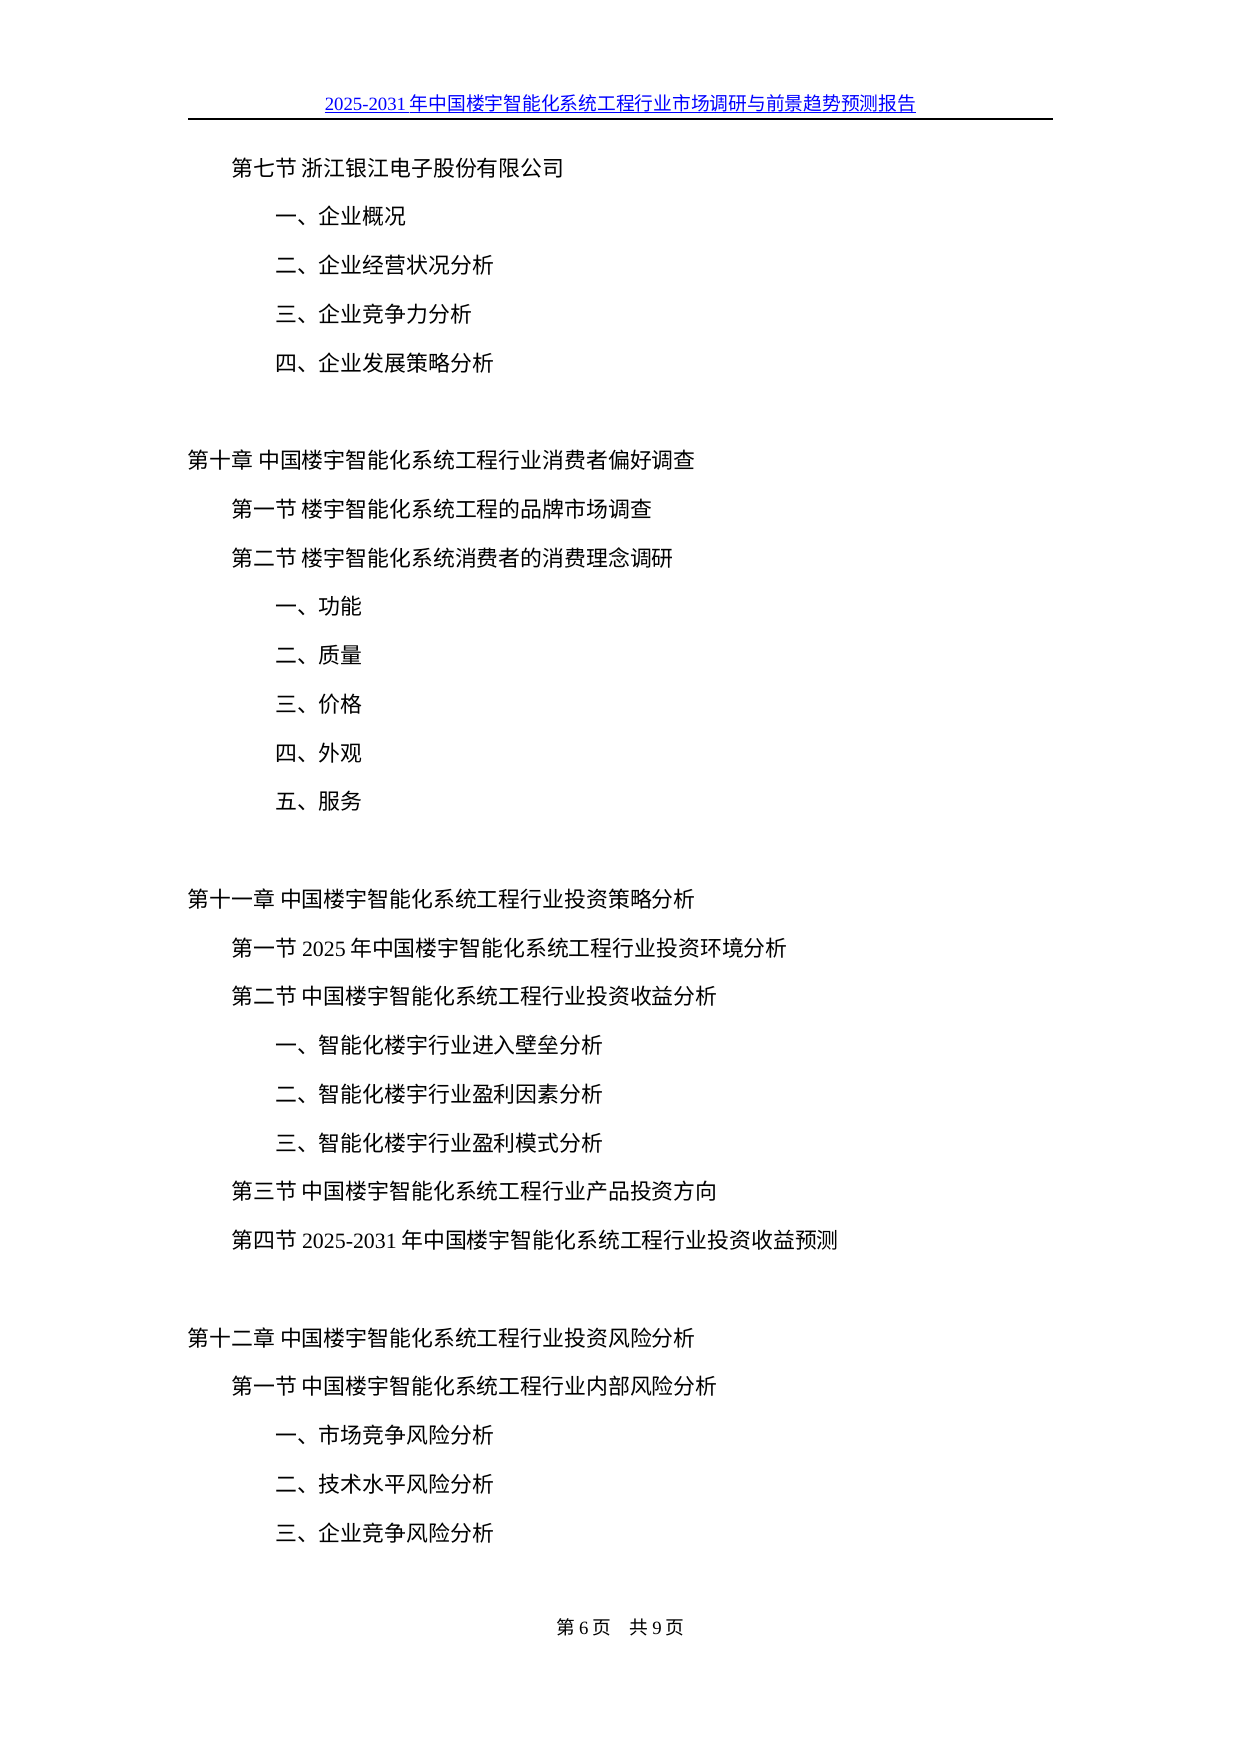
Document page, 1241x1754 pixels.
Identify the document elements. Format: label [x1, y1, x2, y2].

text [187, 150, 1053, 1548]
